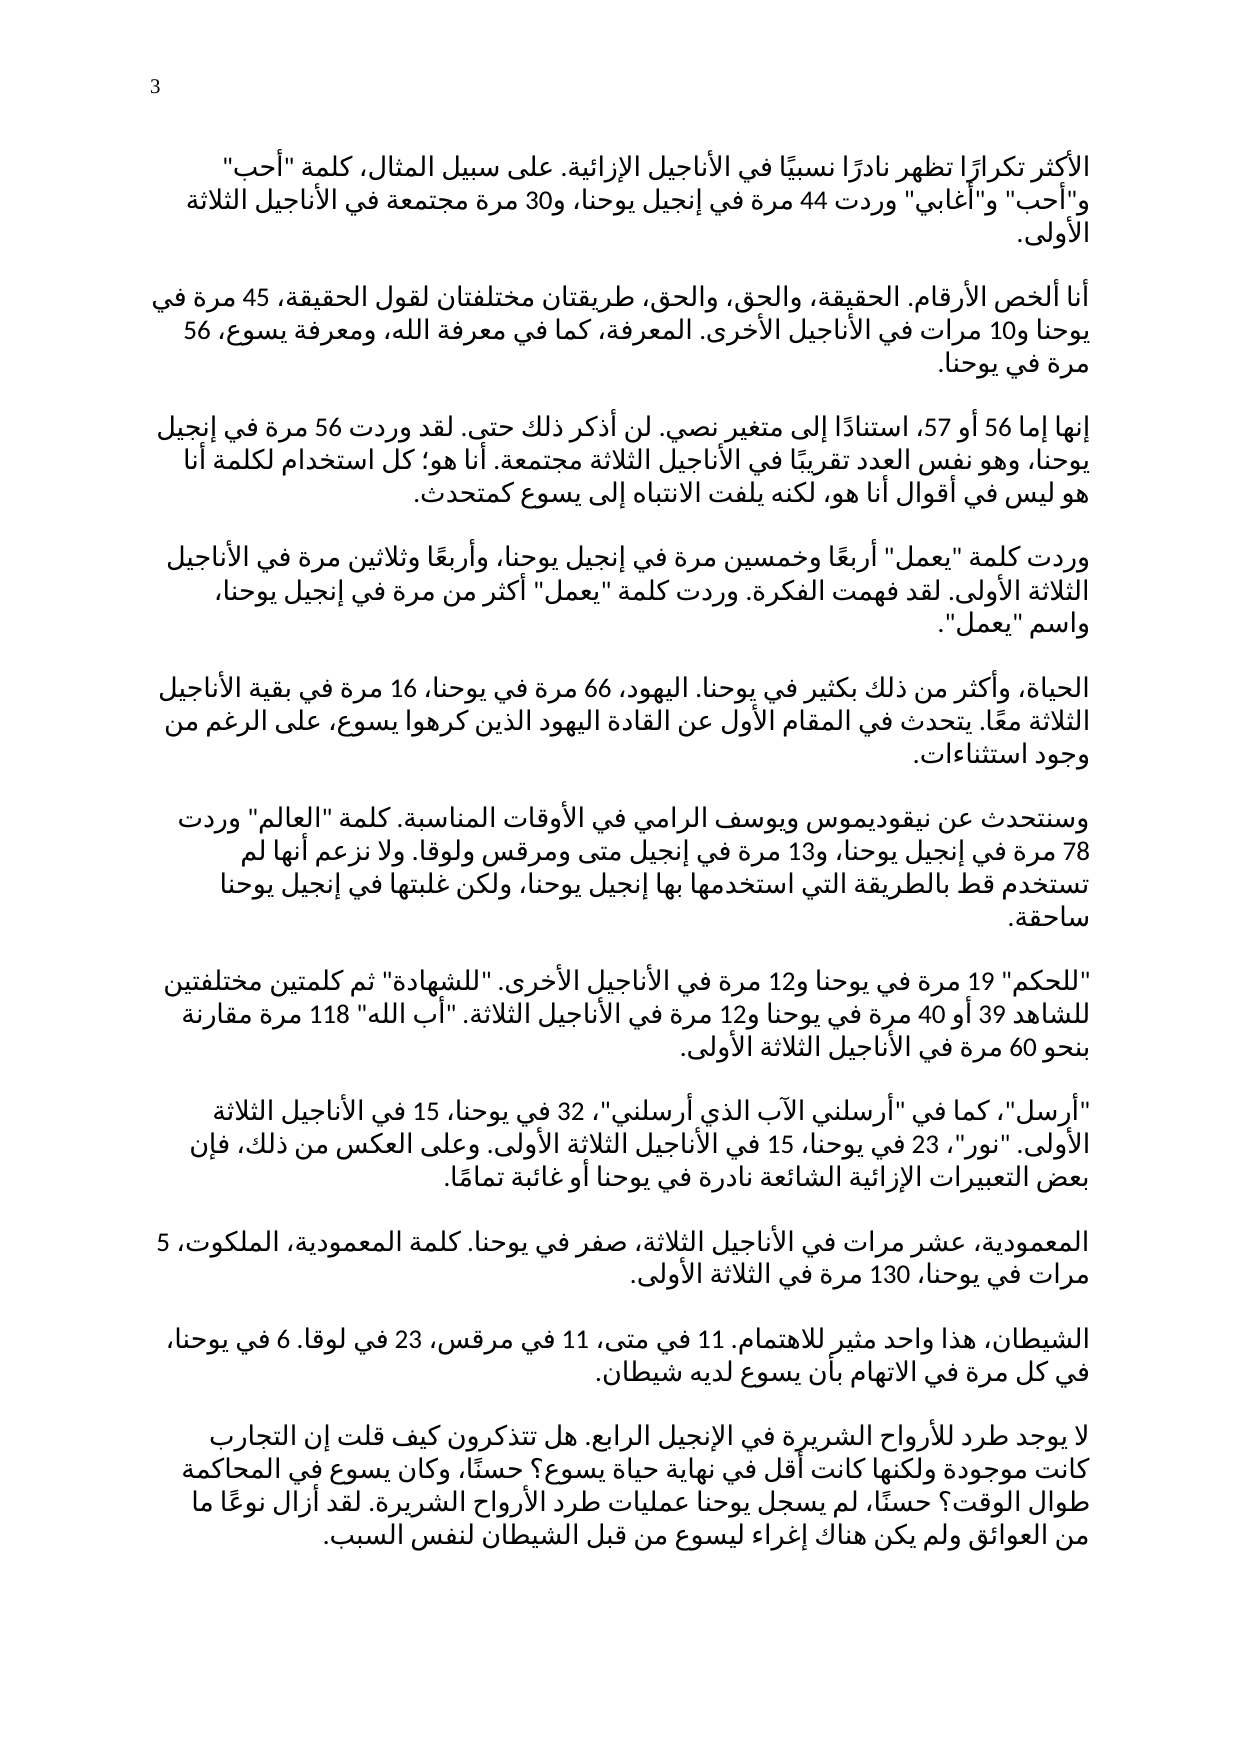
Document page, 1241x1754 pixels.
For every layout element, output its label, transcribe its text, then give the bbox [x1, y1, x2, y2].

text المعمودية، عشر مرات في الأناجيل الثلاثة، صفر في يوحنا. كلمة المعمودية، الملكوت، 5 مرات في يوحنا، 130 مرة في الثلاثة الأولى. [150, 1225, 1090, 1291]
text "أرسل"، كما في "أرسلني الآب الذي أرسلني"، 32 في يوحنا، 15 في الأناجيل الثلاثة الأولى. "نور"، 23 في يوحنا، 15 في الأناجيل الثلاثة الأولى. وعلى العكس من ذلك، فإن بعض التعبيرات الإزائية الشائعة نادرة في يوحنا أو غائبة تمامًا. [150, 1094, 1090, 1193]
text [150, 150, 1090, 249]
text الشيطان، هذا واحد مثير للاهتمام. 11 في متى، 11 في مرقس، 23 في لوقا. 6 في يوحنا، في كل مرة في الاتهام بأن يسوع لديه شيطان. [150, 1322, 1090, 1388]
text إنها إما 56 أو 57، استنادًا إلى متغير نصي. لن أذكر ذلك حتى. لقد وردت 56 مرة في إنجيل يوحنا، وهو نفس العدد تقريبًا في الأناجيل الثلاثة مجتمعة. أنا هو؛ كل استخدام لكلمة أنا هو ليس في أقوال أنا هو، لكنه يلفت الانتباه إلى يسوع كمتحدث. [150, 410, 1090, 509]
text وسنتحدث عن نيقوديموس ويوسف الرامي في الأوقات المناسبة. كلمة "العالم" وردت 78 مرة في إنجيل يوحنا، و13 مرة في إنجيل متى ومرقس ولوقا. ولا نزعم أنها لم تستخدم قط بالطريقة التي استخدمها بها إنجيل يوحنا، ولكن غلبتها في إنجيل يوحنا ساحقة. [150, 801, 1090, 933]
text "للحكم" 19 مرة في يوحنا و12 مرة في الأناجيل الأخرى. "للشهادة" ثم كلمتين مختلفتين للشاهد 39 أو 40 مرة في يوحنا و12 مرة في الأناجيل الثلاثة. "أب الله" 118 مرة مقارنة بنحو 60 مرة في الأناجيل الثلاثة الأولى. [150, 964, 1090, 1063]
text وردت كلمة "يعمل" أربعًا وخمسين مرة في إنجيل يوحنا، وأربعًا وثلاثين مرة في الأناجيل الثلاثة الأولى. لقد فهمت الفكرة. وردت كلمة "يعمل" أكثر من مرة في إنجيل يوحنا، واسم "يعمل". [150, 541, 1090, 640]
text الحياة، وأكثر من ذلك بكثير في يوحنا. اليهود، 66 مرة في يوحنا، 16 مرة في بقية الأناجيل الثلاثة معًا. يتحدث في المقام الأول عن القادة اليهود الذين كرهوا يسوع، على الرغم من وجود استثناءات. [150, 671, 1090, 770]
text أنا ألخص الأرقام. الحقيقة، والحق، والحق، طريقتان مختلفتان لقول الحقيقة، 45 مرة في يوحنا و10 مرات في الأناجيل الأخرى. المعرفة، كما في معرفة الله، ومعرفة يسوع، 56 مرة في يوحنا. [150, 280, 1090, 379]
text لا يوجد طرد للأرواح الشريرة في الإنجيل الرابع. هل تتذكرون كيف قلت إن التجارب كانت موجودة ولكنها كانت أقل في نهاية حياة يسوع؟ حسنًا، وكان يسوع في المحاكمة طوال الوقت؟ حسنًا، لم يسجل يوحنا عمليات طرد الأرواح الشريرة. لقد أزال نوعًا ما من العوائق ولم يكن هناك إغراء ليسوع من قبل الشيطان لنفس السبب. [150, 1419, 1090, 1551]
